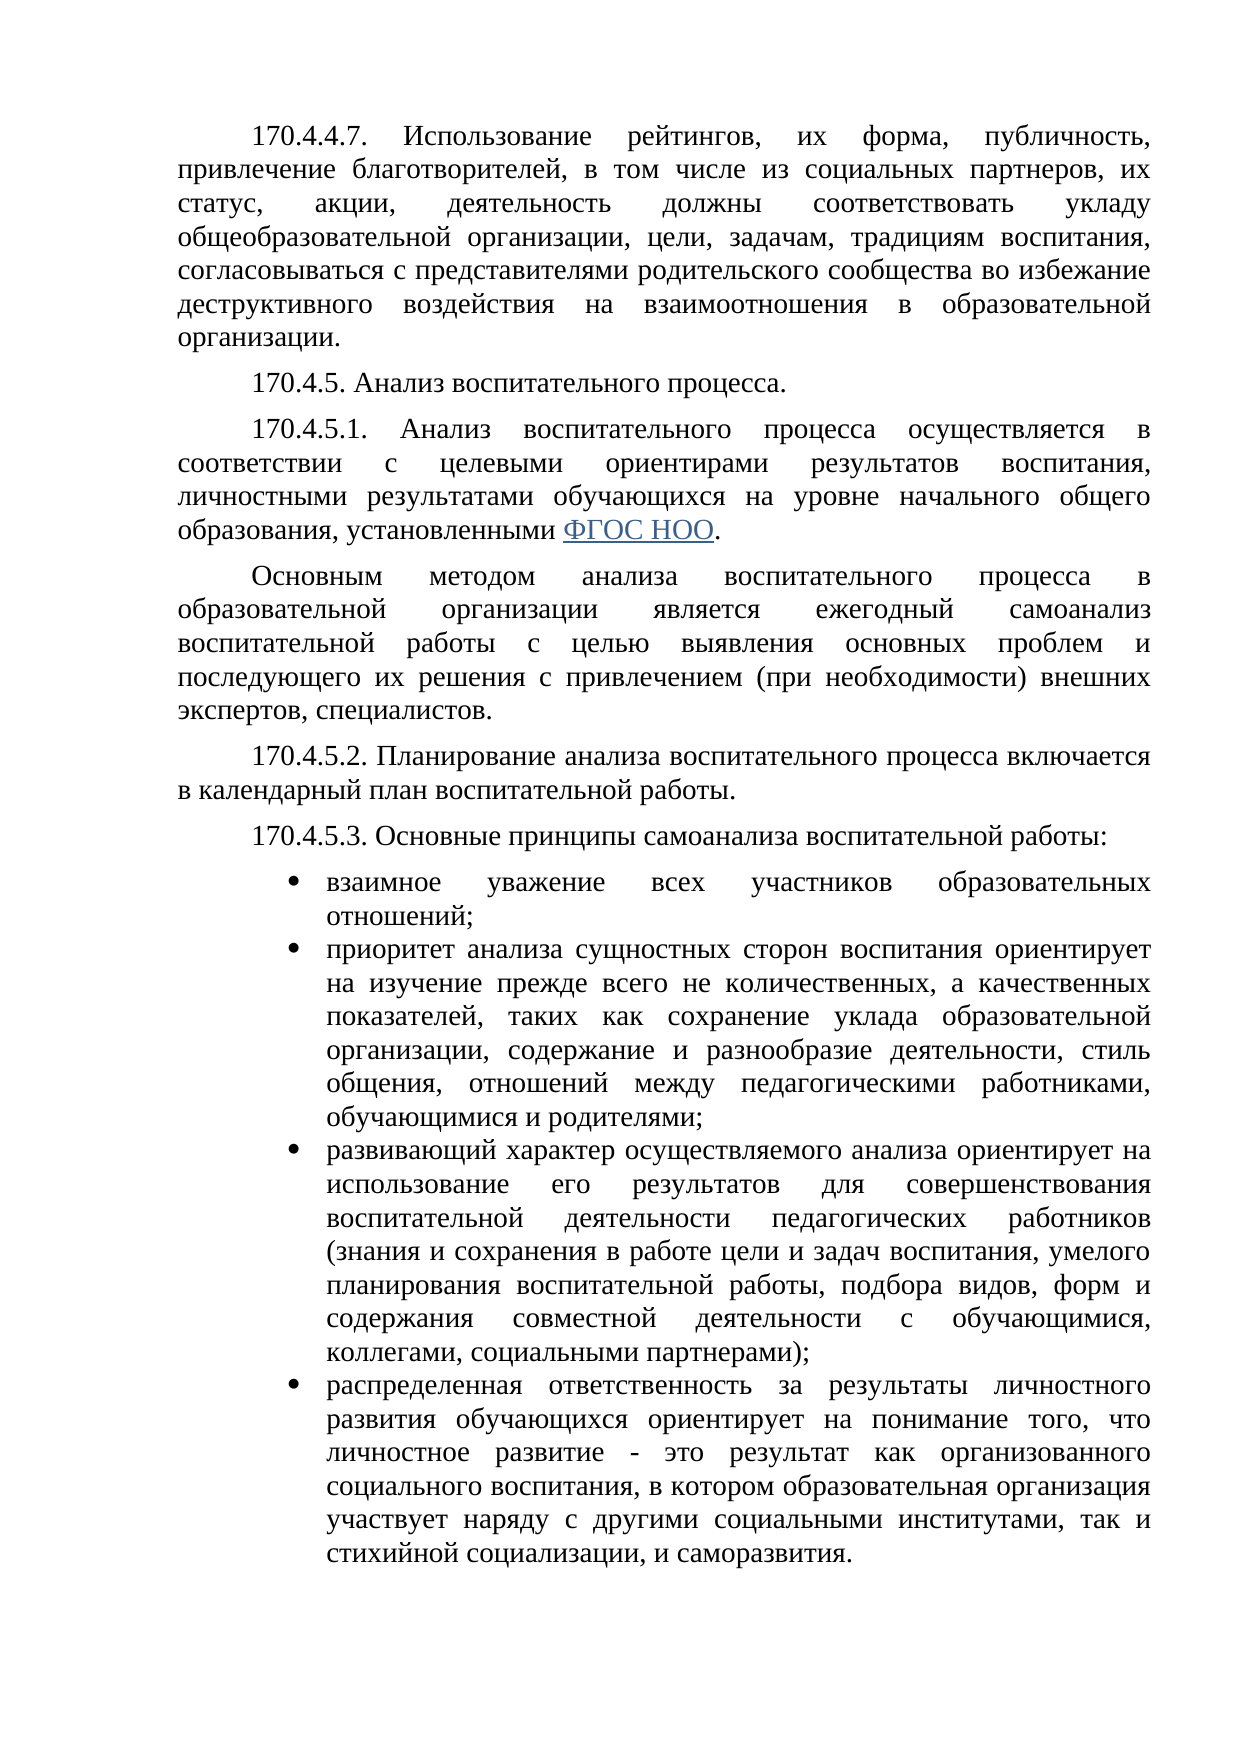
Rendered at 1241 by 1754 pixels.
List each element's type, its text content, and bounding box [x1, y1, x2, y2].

text 170.4.5.2. Планирование анализа воспитательного процесса включается в календарный план воспитательной работы. [177, 738, 1152, 805]
list взаимное уважение всех участников образовательных отношений; [288, 864, 1152, 931]
text 170.4.5.3. Основные принципы самоанализа воспитательной работы: [177, 818, 1152, 851]
list распределенная ответственность за результаты личностного развития обучающихся ориентирует на понимание того, что личностное развитие - это результат как организованного социального воспитания, в котором образовательная организация участвует наряду с другими социальными институтами, так и стихийной социализации, и саморазвития. [288, 1367, 1152, 1569]
list развивающий характер осуществляемого анализа ориентирует на использование его результатов для совершенствования воспитательной деятельности педагогических работников (знания и сохранения в работе цели и задач воспитания, умелого планирования воспитательной работы, подбора видов, форм и содержания совместной деятельности с обучающимися, коллегами, социальными партнерами); [288, 1132, 1152, 1367]
text 170.4.5.1. Анализ воспитательного процесса осуществляется в соответствии с целевыми ориентирами результатов воспитания, личностными результатами обучающихся на уровне начального общего образования, установленными ФГОС НОО. [177, 411, 1152, 546]
text 170.4.4.7. Использование рейтингов, их форма, публичность, привлечение благотворителей, в том числе из социальных партнеров, их статус, акции, деятельность должны соответствовать укладу общеобразовательной организации, цели, задачам, традициям воспитания, согласовываться с представителями родительского сообщества во избежание деструктивного воздействия на взаимоотношения в образовательной организации. [177, 118, 1152, 353]
text 170.4.5. Анализ воспитательного процесса. [177, 365, 1152, 399]
text Основным методом анализа воспитательного процесса в образовательной организации является ежегодный самоанализ воспитательной работы с целью выявления основных проблем и последующего их решения с привлечением (при необходимости) внешних экспертов, специалистов. [177, 558, 1152, 726]
list приоритет анализа сущностных сторон воспитания ориентирует на изучение прежде всего не количественных, а качественных показателей, таких как сохранение уклада образовательной организации, содержание и разнообразие деятельности, стиль общения, отношений между педагогическими работниками, обучающимися и родителями; [288, 931, 1152, 1132]
